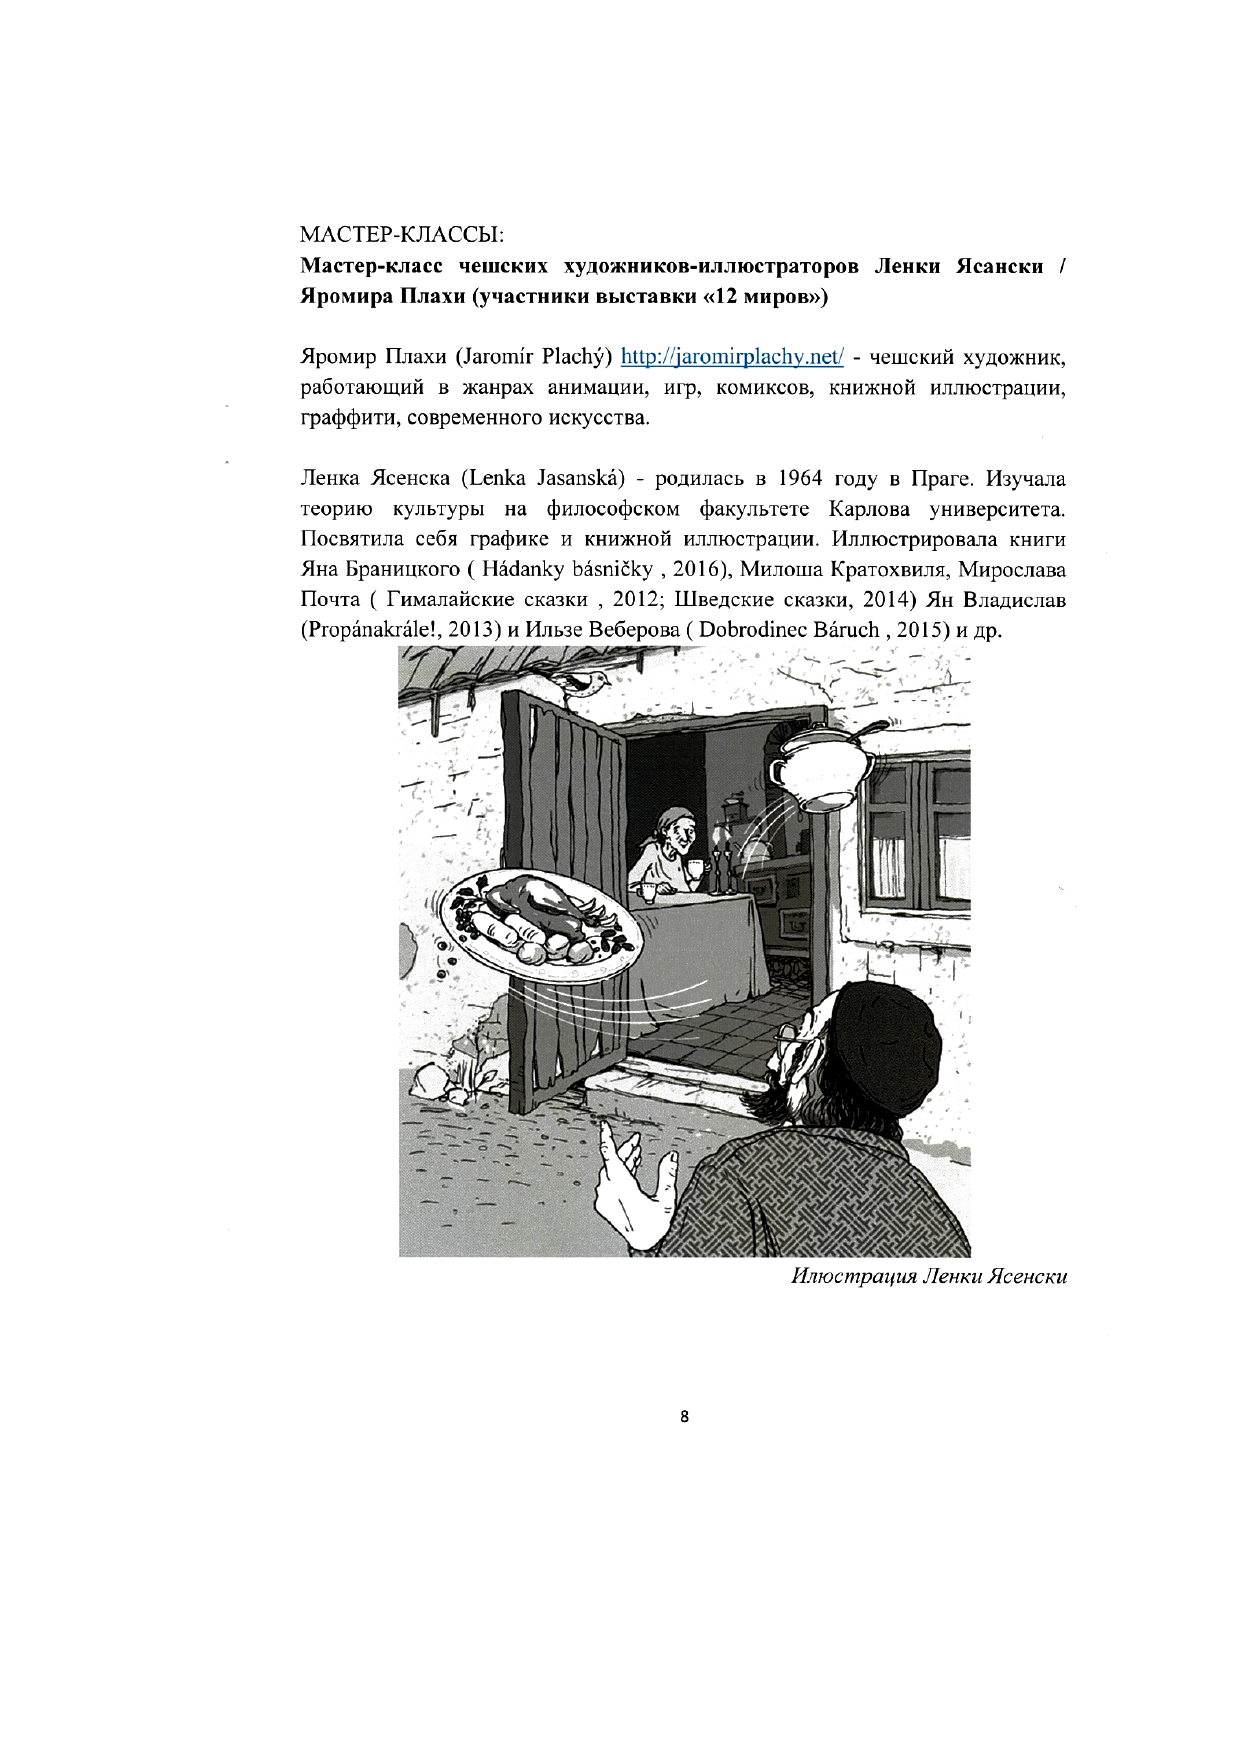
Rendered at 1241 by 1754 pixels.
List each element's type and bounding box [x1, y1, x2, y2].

picture [177, 118, 1152, 1497]
